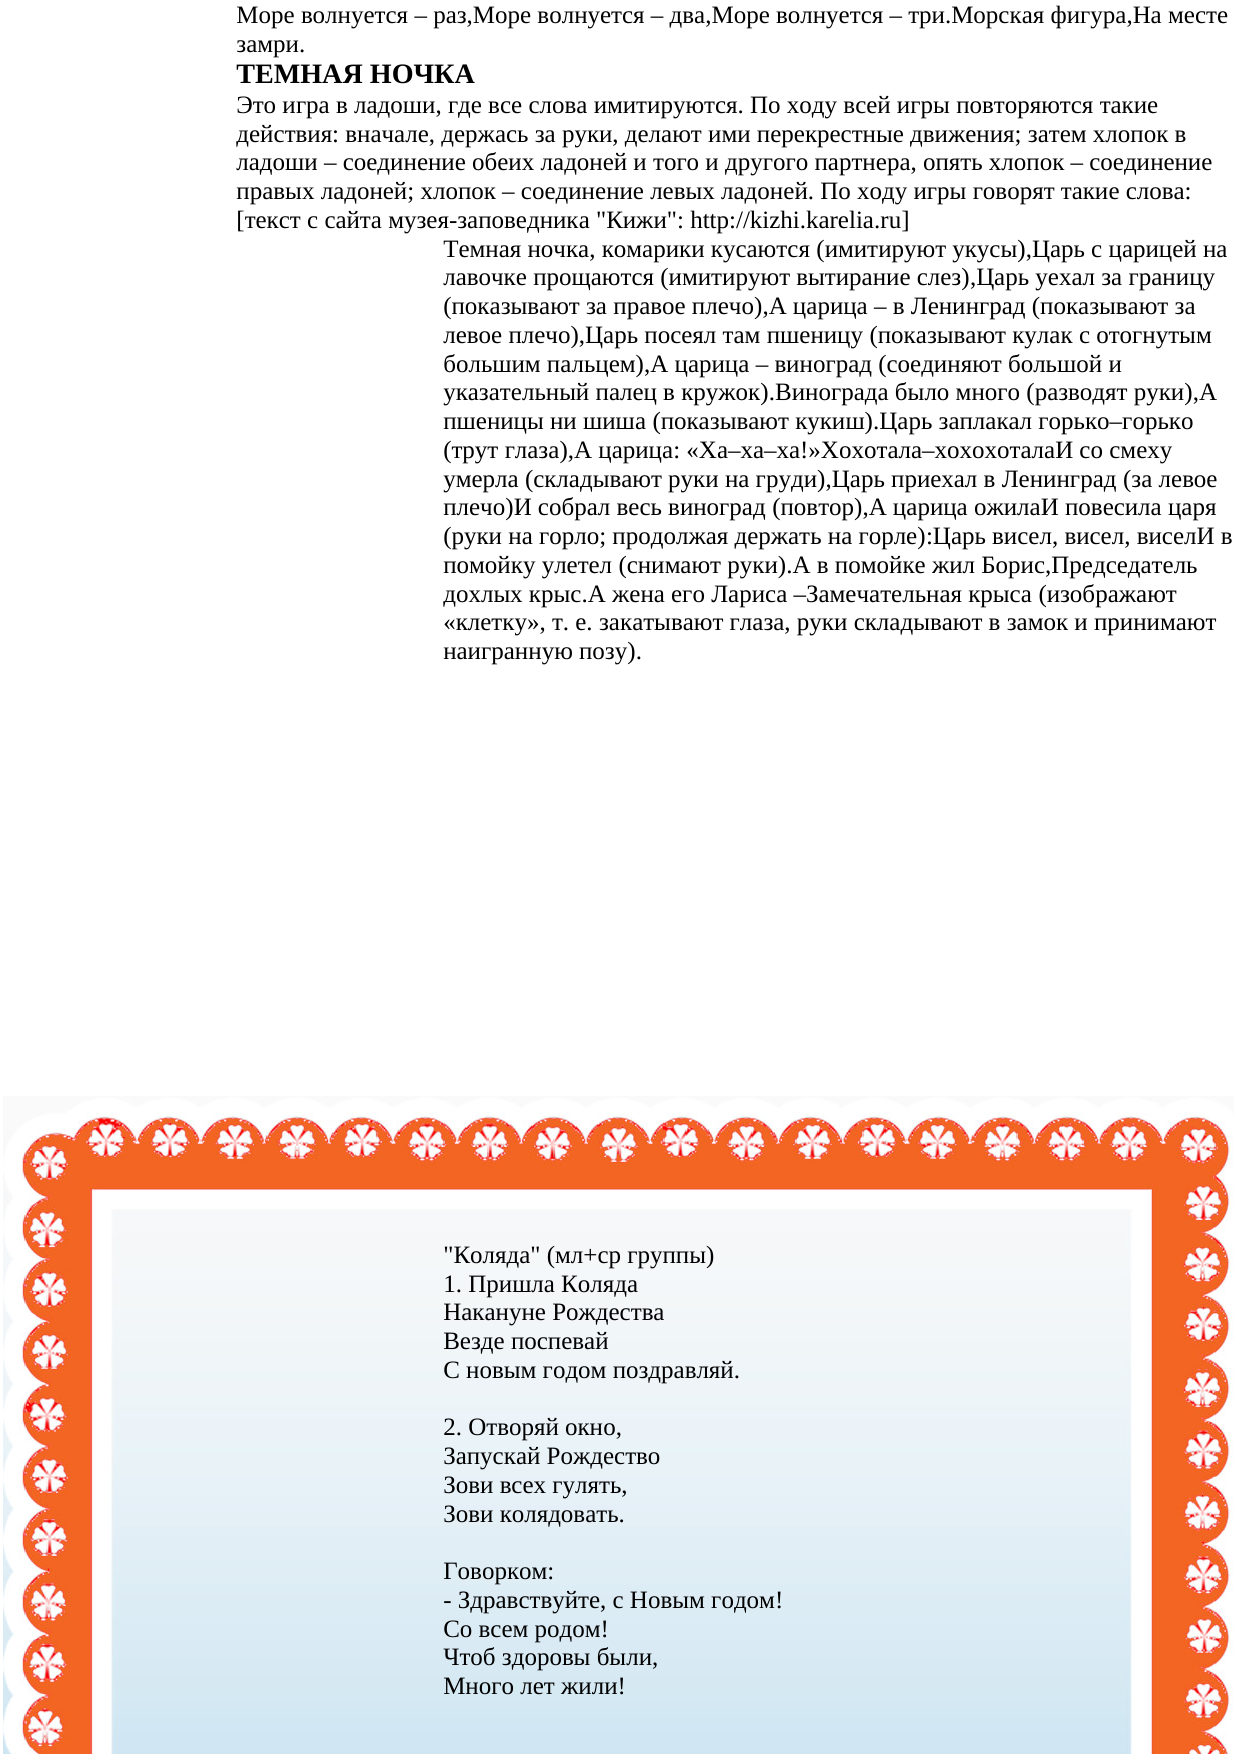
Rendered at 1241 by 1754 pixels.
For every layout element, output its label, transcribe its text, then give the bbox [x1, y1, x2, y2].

picture [3, 1096, 1238, 1754]
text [443, 1240, 1240, 1729]
text Это игра в ладоши, где все слова имитируются. По ходу всей игры повторяются такие действия: вначале, держась за руки, делают ими перекрестные движения; затем хлопок в ладоши – соединение обеих ладоней и того и другого партнера, опять хлопок – соединение правых ладоней; хлопок – соединение левых ладоней. По ходу игры говорят такие слова:[текст с сайта музея-заповедника "Кижи": http://kizhi.karelia.ru] [236, 90, 1240, 234]
text Темная ночка, комарики кусаются (имитируют укусы),Царь с царицей на лавочке прощаются (имитируют вытирание слез),Царь уехал за границу (показывают за правое плечо),А царица – в Ленинград (показывают за левое плечо),Царь посеял там пшеницу (показывают кулак с отогнутым большим пальцем),А царица – виноград (соединяют большой и указательный палец в кружок).Винограда было много (разводят руки),А пшеницы ни шиша (показывают кукиш).Царь заплакал горько–горько (трут глаза),А царица: «Ха–ха–ха!»Хохотала–хохохоталаИ со смеху умерла (складывают руки на груди),Царь приехал в Ленинград (за левое плечо)И собрал весь виноград (повтор),А царица ожилаИ повесила царя (руки на горло; продолжая держать на горле):Царь висел, висел, виселИ в помойку улетел (снимают руки).А в помойке жил Борис,Председатель дохлых крыс.А жена его Лариса –Замечательная крыса (изображают «клетку», т. е. закатывают глаза, руки складывают в замок и принимают наигранную позу). [443, 234, 1240, 665]
subtitle ТЕМНАЯ НОЧКА [236, 57, 1240, 90]
text Море волнуется – раз,Море волнуется – два,Море волнуется – три.Морская фигура,На месте замри. [236, 0, 1240, 57]
